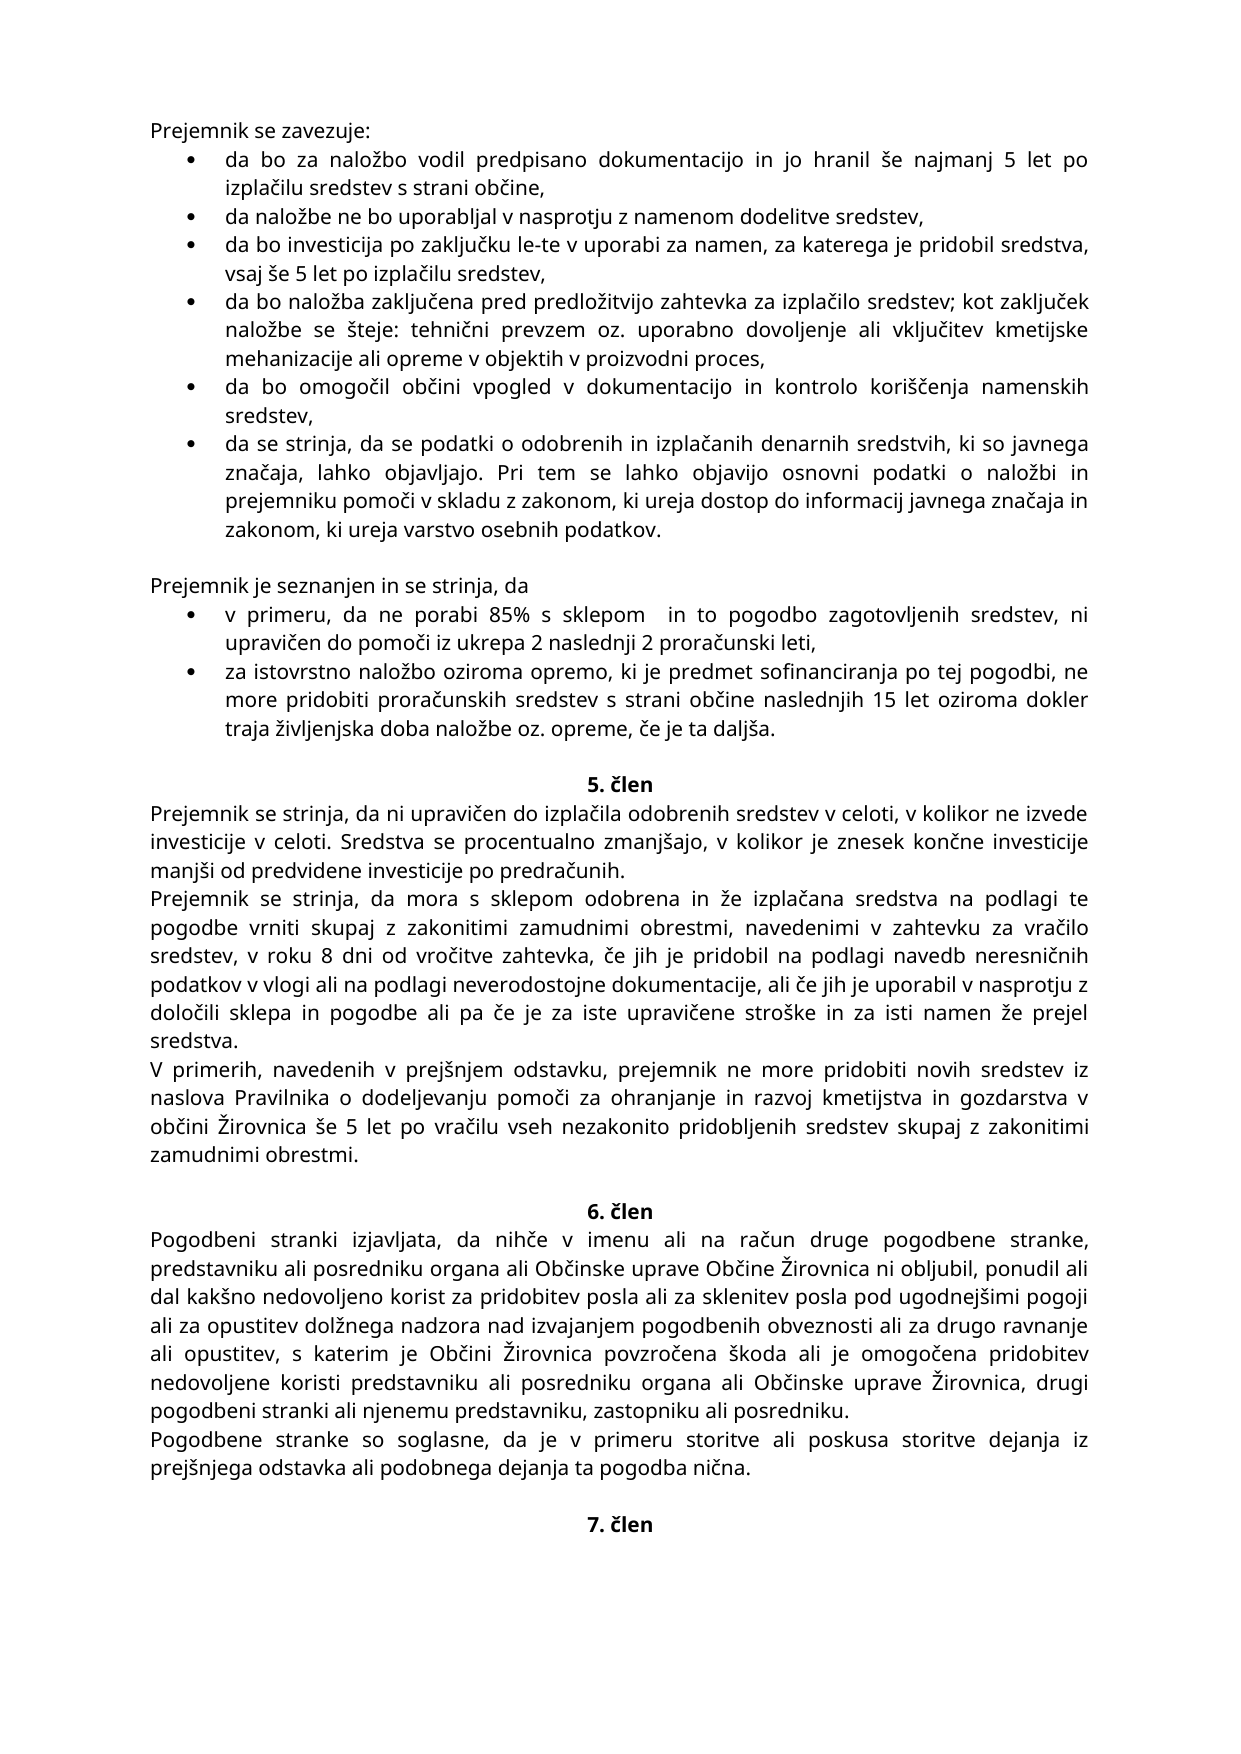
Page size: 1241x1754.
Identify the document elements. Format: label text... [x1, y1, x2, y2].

text Pogodbene stranke so soglasne, da je v primeru storitve ali poskusa storitve dejanja iz prejšnjega odstavka ali podobnega dejanja ta pogodba nična. [150, 1425, 1090, 1482]
text Prejemnik se strinja, da mora s sklepom odobrena in že izplačana sredstva na podlagi te pogodbe vrniti skupaj z zakonitimi zamudnimi obrestmi, navedenimi v zahtevku za vračilo sredstev, v roku 8 dni od vročitve zahtevka, če jih je pridobil na podlagi navedb neresničnih podatkov v vlogi ali na podlagi neverodostojne dokumentacije, ali če jih je uporabil v nasprotju z določili sklepa in pogodbe ali pa če je za iste upravičene stroške in za isti namen že prejel sredstva. [150, 884, 1090, 1055]
text 6. člen [150, 1197, 1090, 1226]
text Prejemnik je seznanjen in se strinja, da [150, 572, 1090, 600]
text 5. člen [150, 771, 1090, 799]
list da bo naložba zaključena pred predložitvijo zahtevka za izplačilo sredstev; kot zaključek naložbe se šteje: tehnični prevzem oz. uporabno dovoljenje ali vključitev kmetijske mehanizacije ali opreme v objektih v proizvodni proces, [187, 287, 1090, 372]
list za istovrstno naložbo oziroma opremo, ki je predmet sofinanciranja po tej pogodbi, ne more pridobiti proračunskih sredstev s strani občine naslednjih 15 let oziroma dokler traja življenjska doba naložbe oz. opreme, če je ta daljša. [187, 657, 1090, 742]
text V primerih, navedenih v prejšnjem odstavku, prejemnik ne more pridobiti novih sredstev iz naslova Pravilnika o dodeljevanju pomoči za ohranjanje in razvoj kmetijstva in gozdarstva v občini Žirovnica še 5 let po vračilu vseh nezakonito pridobljenih sredstev skupaj z zakonitimi zamudnimi obrestmi. [150, 1055, 1090, 1169]
list da bo investicija po zaključku le-te v uporabi za namen, za katerega je pridobil sredstva, vsaj še 5 let po izplačilu sredstev, [187, 230, 1090, 287]
list da bo za naložbo vodil predpisano dokumentacijo in jo hranil še najmanj 5 let po izplačilu sredstev s strani občine, [187, 145, 1090, 202]
text 7. člen [150, 1510, 1090, 1538]
list da se strinja, da se podatki o odobrenih in izplačanih denarnih sredstvih, ki so javnega značaja, lahko objavljajo. Pri tem se lahko objavijo osnovni podatki o naložbi in prejemniku pomoči v skladu z zakonom, ki ureja dostop do informacij javnega značaja in zakonom, ki ureja varstvo osebnih podatkov. [187, 429, 1090, 543]
text Pogodbeni stranki izjavljata, da nihče v imenu ali na račun druge pogodbene stranke, predstavniku ali posredniku organa ali Občinske uprave Občine Žirovnica ni obljubil, ponudil ali dal kakšno nedovoljeno korist za pridobitev posla ali za sklenitev posla pod ugodnejšimi pogoji ali za opustitev dolžnega nadzora nad izvajanjem pogodbenih obveznosti ali za drugo ravnanje ali opustitev, s katerim je Občini Žirovnica povzročena škoda ali je omogočena pridobitev nedovoljene koristi predstavniku ali posredniku organa ali Občinske uprave Žirovnica, drugi pogodbeni stranki ali njenemu predstavniku, zastopniku ali posredniku. [150, 1226, 1090, 1425]
list da bo omogočil občini vpogled v dokumentacijo in kontrolo koriščenja namenskih sredstev, [187, 372, 1090, 429]
text Prejemnik se strinja, da ni upravičen do izplačila odobrenih sredstev v celoti, v kolikor ne izvede investicije v celoti. Sredstva se procentualno zmanjšajo, v kolikor je znesek končne investicije manjši od predvidene investicije po predračunih. [150, 799, 1090, 884]
list v primeru, da ne porabi 85% s sklepom in to pogodbo zagotovljenih sredstev, ni upravičen do pomoči iz ukrepa 2 naslednji 2 proračunski leti, [187, 600, 1090, 657]
text Prejemnik se zavezuje: [150, 117, 1090, 145]
list da naložbe ne bo uporabljal v nasprotju z namenom dodelitve sredstev, [187, 202, 1090, 230]
